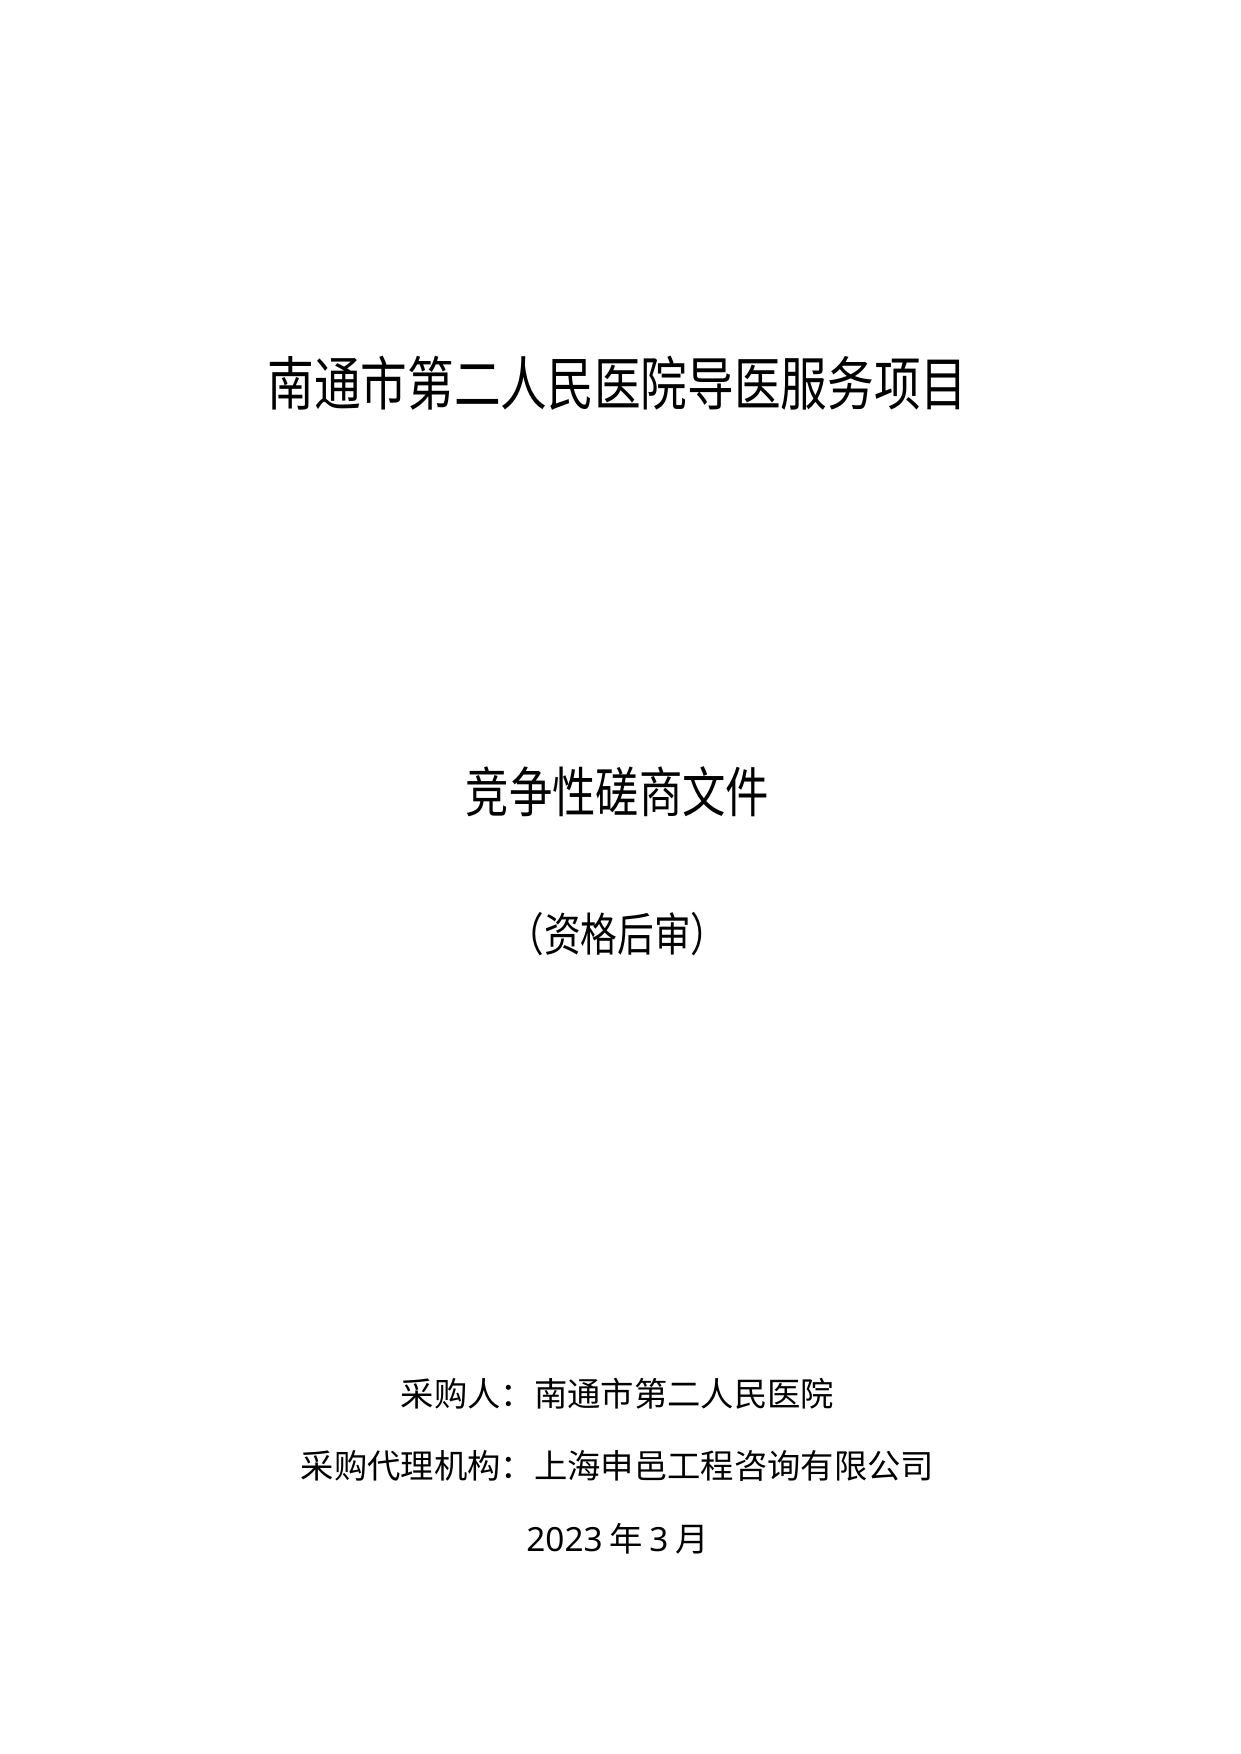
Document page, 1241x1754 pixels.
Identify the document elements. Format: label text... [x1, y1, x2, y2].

text 采购人：南通市第二人民医院 [148, 1368, 1087, 1416]
text 2023年3月 [148, 1512, 1087, 1561]
text （资格后审） [148, 908, 1087, 963]
text 采购代理机构：上海申邑工程咨询有限公司 [148, 1440, 1087, 1488]
text 南通市第二人民医院导医服务项目 [148, 338, 1087, 422]
text 竞争性磋商文件 [148, 679, 1087, 846]
